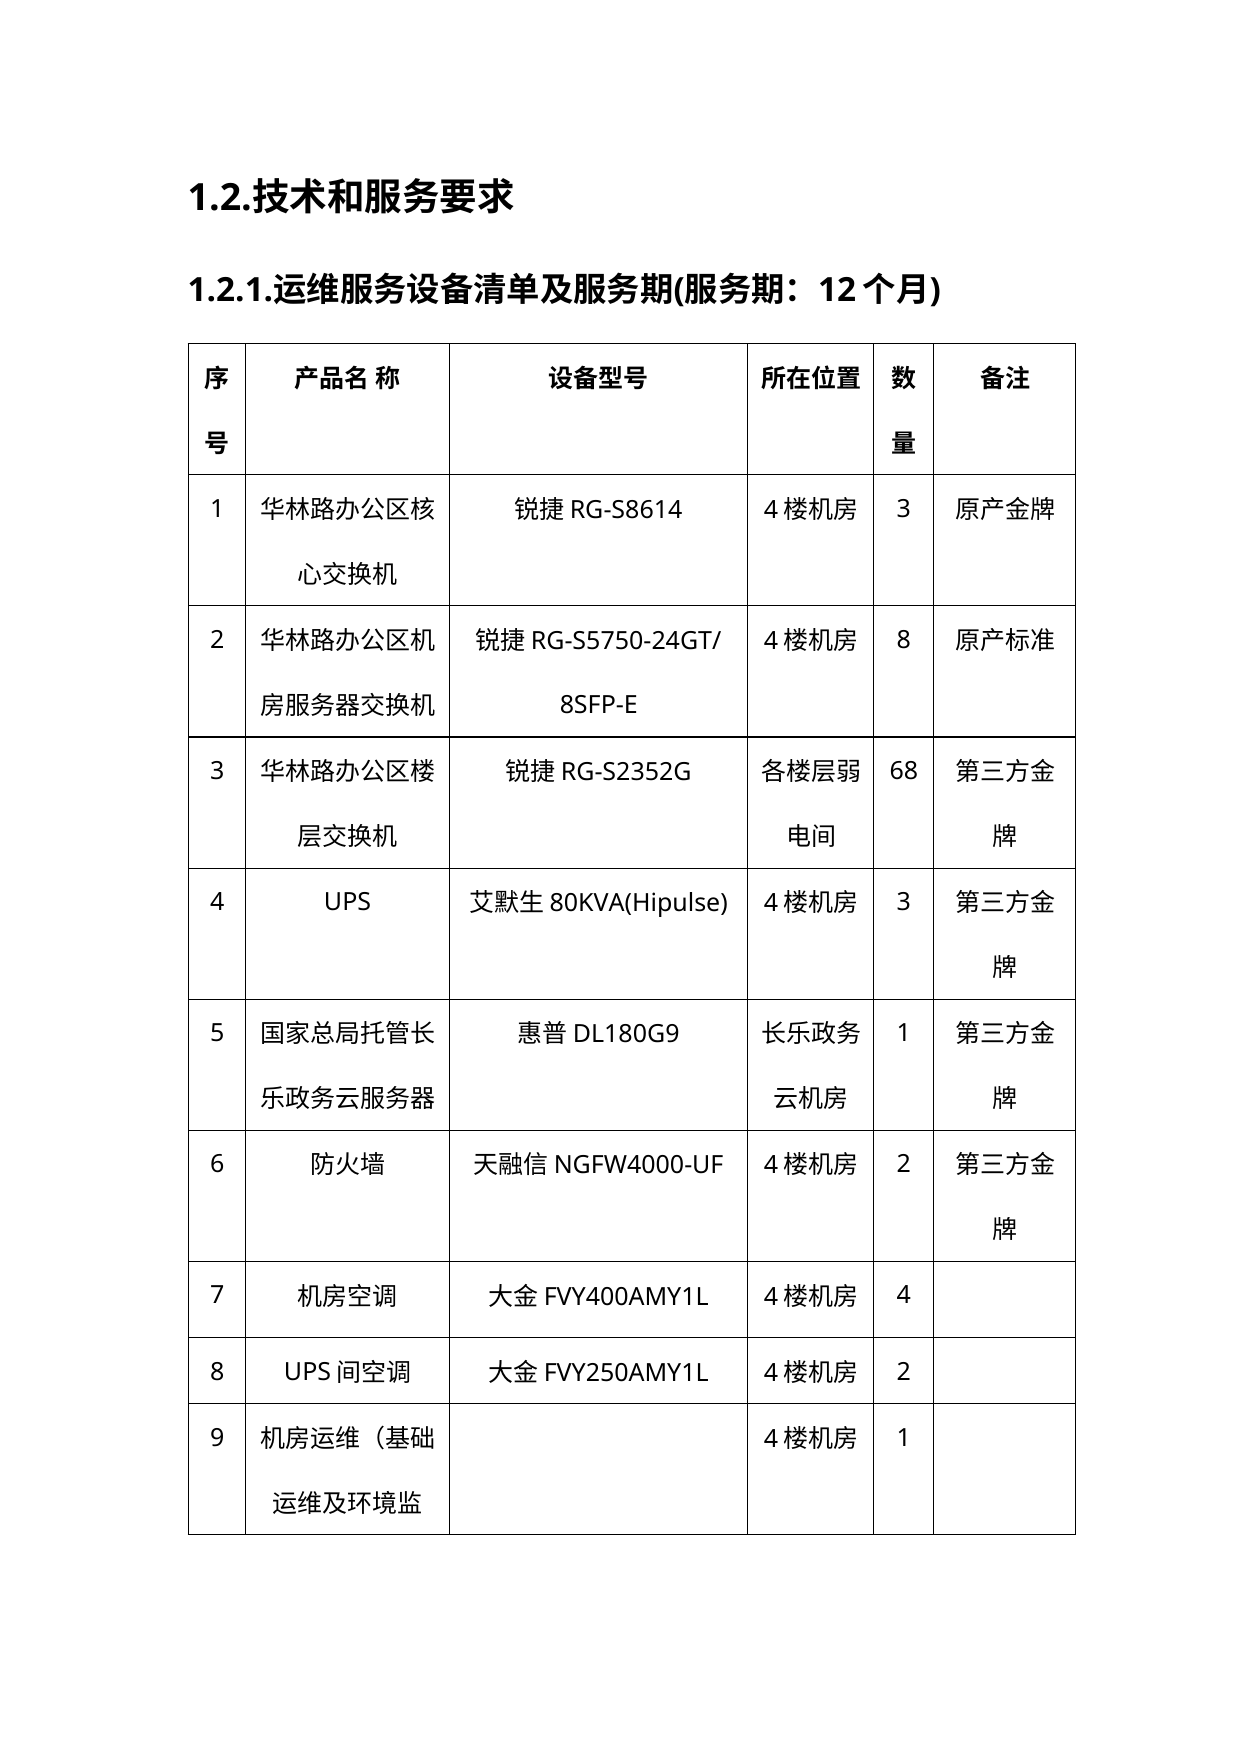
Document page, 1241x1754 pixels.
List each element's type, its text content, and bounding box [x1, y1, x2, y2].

table_cell 大金FVY400AMY1L [450, 1262, 747, 1337]
text 技术和服务要求 [187, 162, 1053, 227]
table_cell 3 [189, 738, 245, 867]
table_cell 4 [189, 869, 245, 998]
table_cell 4楼机房 [748, 1338, 873, 1403]
table_cell 第三方金牌 [934, 1000, 1075, 1129]
table_cell 6 [189, 1131, 245, 1261]
table_cell 5 [189, 1000, 245, 1129]
table_cell 4楼机房 [748, 606, 873, 736]
table_cell 7 [189, 1262, 245, 1337]
table_cell 华林路办公区核心交换机 [246, 475, 449, 605]
table_cell [934, 1262, 1075, 1337]
table_cell 华林路办公区机房服务器交换机 [246, 606, 449, 736]
table_header 序号 [189, 344, 245, 474]
table_cell 4楼机房 [748, 869, 873, 998]
table_cell 长乐政务云机房 [748, 1000, 873, 1129]
table_cell 机房空调 [246, 1262, 449, 1337]
table_cell 原产标准 [934, 606, 1075, 736]
table_cell 4楼机房 [748, 1131, 873, 1261]
table_cell [934, 1404, 1075, 1534]
table_cell 锐捷RG-S2352G [450, 738, 747, 867]
table_cell [450, 1404, 747, 1534]
table_cell UPS [246, 869, 449, 998]
table_header 设备型号 [450, 344, 747, 474]
table_cell 国家总局托管长乐政务云服务器 [246, 1000, 449, 1129]
table_cell 4楼机房 [748, 475, 873, 605]
table_header 数量 [874, 344, 933, 474]
table_cell 1 [874, 1404, 933, 1534]
table_cell 3 [874, 475, 933, 605]
table_cell 各楼层弱电间 [748, 738, 873, 867]
table_cell 第三方金牌 [934, 869, 1075, 998]
table_cell UPS间空调 [246, 1338, 449, 1403]
text 运维服务设备清单及服务期(服务期：12个月) [187, 254, 1053, 319]
table_cell 防火墙 [246, 1131, 449, 1261]
table_cell 2 [189, 606, 245, 736]
table_cell 4 [874, 1262, 933, 1337]
table_cell 机房运维（基础运维及环境监测） [246, 1404, 449, 1534]
table_cell 4楼机房 [748, 1404, 873, 1534]
table_cell 原产金牌 [934, 475, 1075, 605]
table_cell 68 [874, 738, 933, 867]
table_cell 惠普DL180G9 [450, 1000, 747, 1129]
table_cell 8 [874, 606, 933, 736]
table_cell 艾默生80KVA(Hipulse) [450, 869, 747, 998]
table_cell 8 [189, 1338, 245, 1403]
table_cell 天融信NGFW4000-UF [450, 1131, 747, 1261]
table_cell 1 [189, 475, 245, 605]
table_header 所在位置 [748, 344, 873, 474]
table_cell 9 [189, 1404, 245, 1534]
table_cell 第三方金牌 [934, 1131, 1075, 1261]
table_cell 大金FVY250AMY1L [450, 1338, 747, 1403]
table_cell 华林路办公区楼层交换机 [246, 738, 449, 867]
table_cell 3 [874, 869, 933, 998]
table_cell 2 [874, 1131, 933, 1261]
table_cell 2 [874, 1338, 933, 1403]
table_cell 4楼机房 [748, 1262, 873, 1337]
table_cell 锐捷RG-S8614 [450, 475, 747, 605]
table_header 备注 [934, 344, 1075, 474]
table_header 产品名 称 [246, 344, 449, 474]
table_cell 锐捷RG-S5750-24GT/8SFP-E [450, 606, 747, 736]
table_cell [934, 1338, 1075, 1403]
table_cell 1 [874, 1000, 933, 1129]
table_cell 第三方金牌 [934, 738, 1075, 867]
